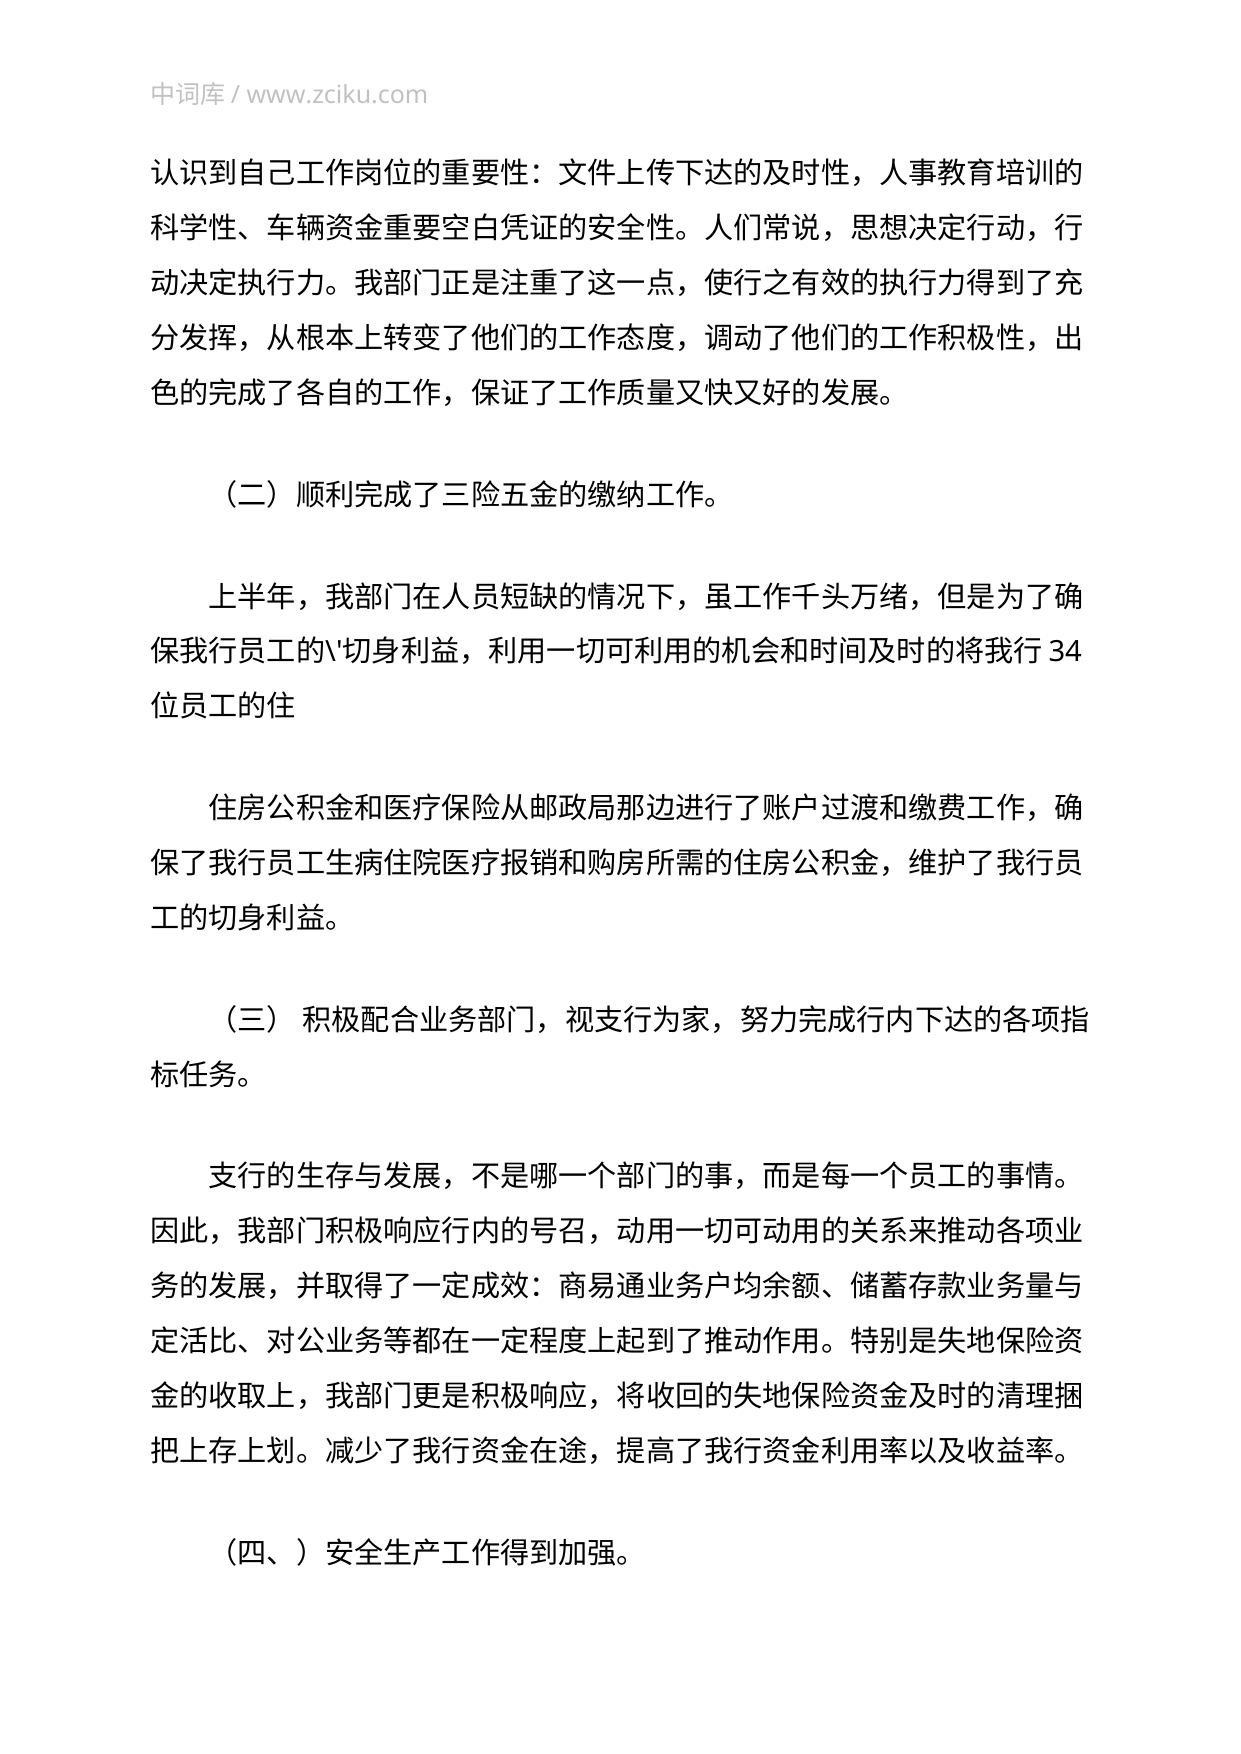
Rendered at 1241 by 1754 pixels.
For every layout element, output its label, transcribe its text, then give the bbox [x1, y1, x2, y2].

text 上半年，我部门在人员短缺的情况下，虽工作千头万绪，但是为了确保我行员工的\'切身利益，利用一切可利用的机会和时间及时的将我行34位员工的住 [150, 573, 1090, 725]
text （三） 积极配合业务部门，视支行为家，努力完成行内下达的各项指标任务。 [150, 996, 1090, 1093]
text 支行的生存与发展，不是哪一个部门的事，而是每一个员工的事情。因此，我部门积极响应行内的号召，动用一切可动用的关系来推动各项业务的发展，并取得了一定成效：商易通业务户均余额、储蓄存款业务量与定活比、对公业务等都在一定程度上起到了推动作用。特别是失地保险资金的收取上，我部门更是积极响应，将收回的失地保险资金及时的清理捆把上存上划。减少了我行资金在途，提高了我行资金利用率以及收益率。 [150, 1153, 1090, 1470]
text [150, 150, 1090, 412]
text 住房公积金和医疗保险从邮政局那边进行了账户过渡和缴费工作，确保了我行员工生病住院医疗报销和购房所需的住房公积金，维护了我行员工的切身利益。 [150, 785, 1090, 937]
text （二）顺利完成了三险五金的缴纳工作。 [150, 471, 1090, 514]
text （四、）安全生产工作得到加强。 [150, 1529, 1090, 1572]
